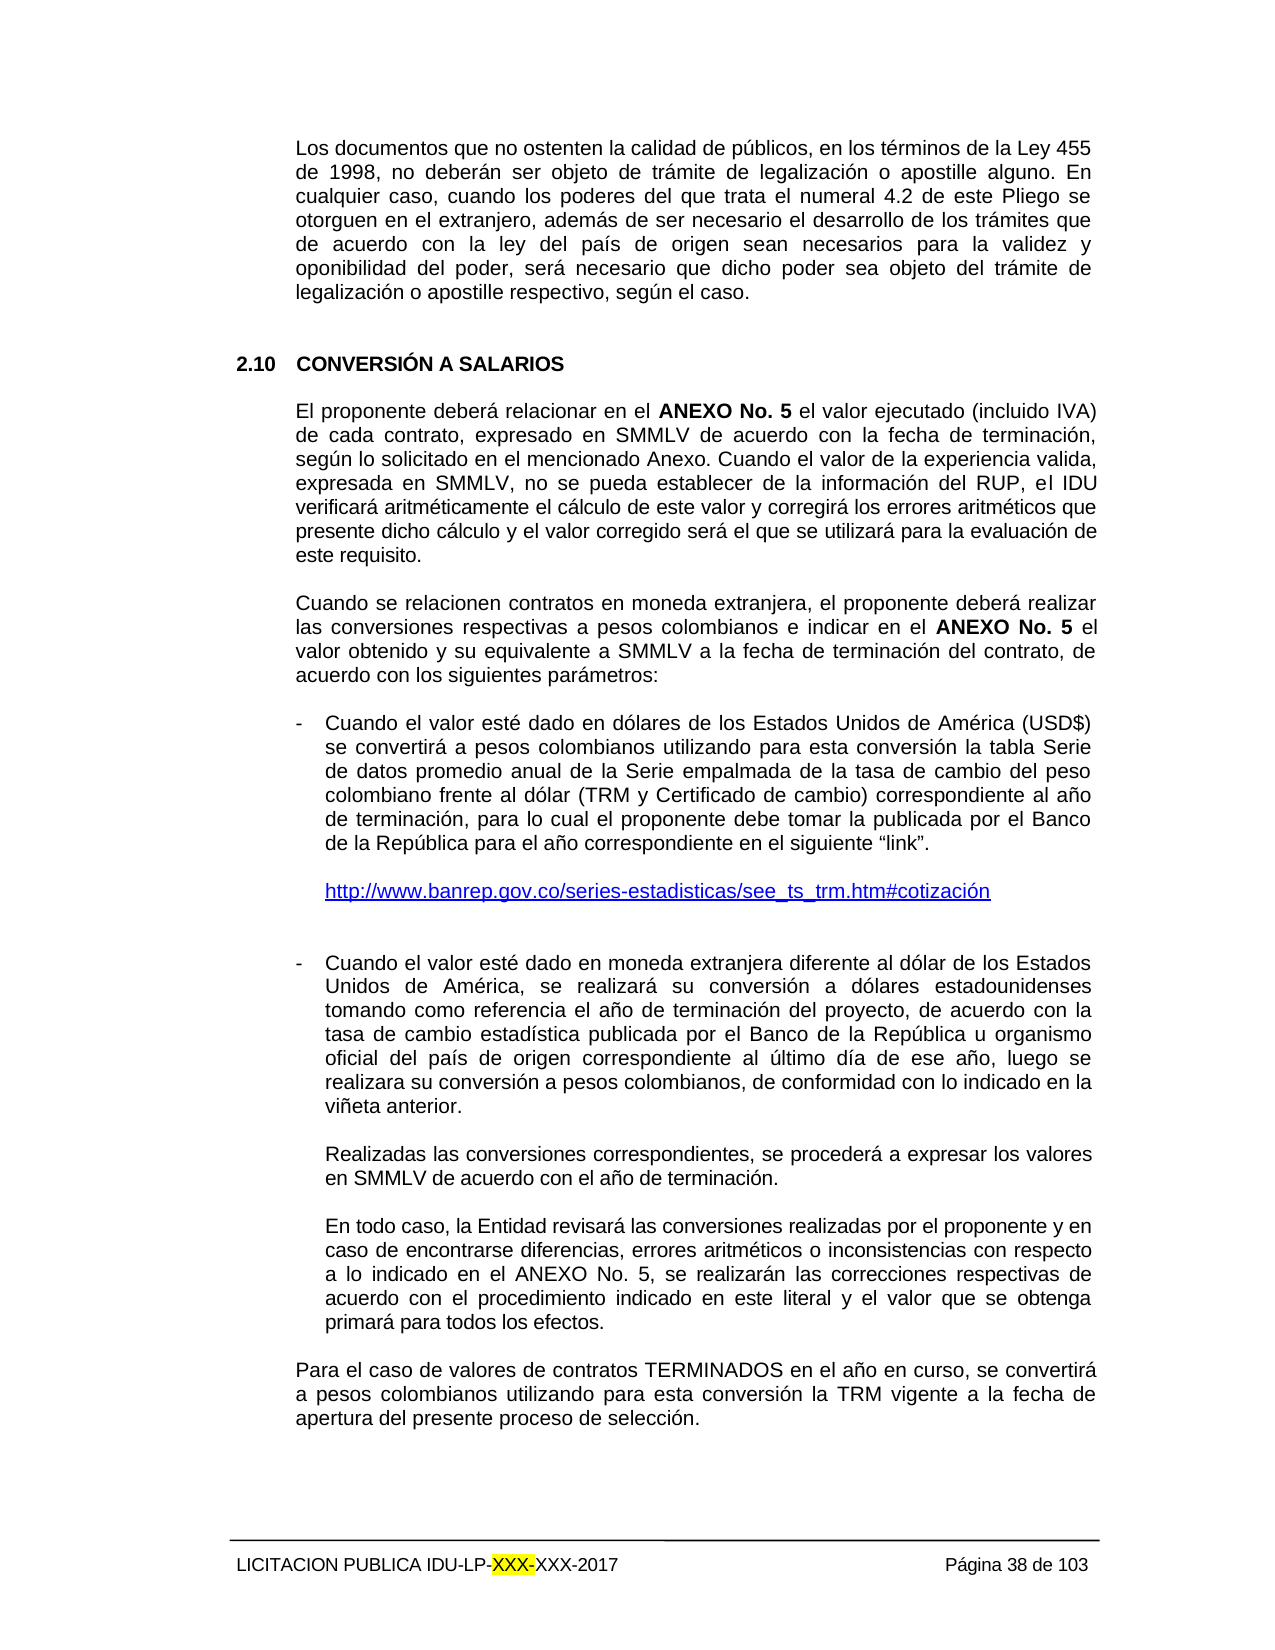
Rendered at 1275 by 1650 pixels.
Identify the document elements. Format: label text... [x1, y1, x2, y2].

list Cuando se relacionen contratos en moneda extranjera, el proponente deberá realizar las conversiones respectivas a pesos colombianos e indicar en el ANEXO No. 5 el valor obtenido y su equivalente a SMMLV a la fecha de terminación del contrato, de acuerdo con los siguientes parámetros: [295, 591, 1098, 687]
list En todo caso, la Entidad revisará las conversiones realizadas por el proponente y en caso de encontrarse diferencias, errores aritméticos o inconsistencias con respecto a lo indicado en el ANEXO No. 5, se realizarán las correcciones respectivas de acuerdo con el procedimiento indicado en este literal y el valor que se obtenga primará para todos los efectos. [325, 1214, 1092, 1334]
list Cuando el valor esté dado en moneda extranjera diferente al dólar de los Estados Unidos de América, se realizará su conversión a dólares estadounidenses tomando como referencia el año de terminación del proyecto, de acuerdo con la tasa de cambio estadística publicada por el Banco de la República u organismo oficial del país de origen correspondiente al último día de ese año, luego se realizara su conversión a pesos colombianos, de conformidad con lo indicado en la viñeta anterior. [295, 950, 1092, 1118]
list Cuando el valor esté dado en dólares de los Estados Unidos de América (USD$) se convertirá a pesos colombianos utilizando para esta conversión la tabla Serie de datos promedio anual de la Serie empalmada de la tasa de cambio del peso colombiano frente al dólar (TRM y Certificado de cambio) correspondiente al año de terminación, para lo cual el proponente debe tomar la publicada por el Banco de la República para el año correspondiente en el siguiente “link”. [295, 711, 1092, 854]
text http://www.banrep.gov.co/series-estadisticas/see_ts_trm.htm#cotización [325, 878, 1092, 902]
list El proponente deberá relacionar en el ANEXO No. 5 el valor ejecutado (incluido IVA) de cada contrato, expresado en SMMLV de acuerdo con la fecha de terminación, según lo solicitado en el mencionado Anexo. Cuando el valor de la experiencia valida, expresada en SMMLV, no se pueda establecer de la información del RUP, el IDU verificará aritméticamente el cálculo de este valor y corregirá los errores aritméticos que presente dicho cálculo y el valor corregido será el que se utilizará para la evaluación de este requisito. [295, 399, 1098, 567]
text Los documentos que no ostenten la calidad de públicos, en los términos de la Ley 455 de 1998, no deberán ser objeto de trámite de legalización o apostille alguno. En cualquier caso, cuando los poderes del que trata el numeral 4.2 de este Pliego se otorguen en el extranjero, además de ser necesario el desarrollo de los trámites que de acuerdo con la ley del país de origen sean necesarios para la validez y oponibilidad del poder, será necesario que dicho poder sea objeto del trámite de legalización o apostille respectivo, según el caso. [295, 136, 1092, 303]
subtitle CONVERSIÓN A SALARIOS [236, 351, 1045, 375]
list Realizadas las conversiones correspondientes, se procederá a expresar los valores en SMMLV de acuerdo con el año de terminación. [325, 1142, 1092, 1190]
list Para el caso de valores de contratos TERMINADOS en el año en curso, se convertirá a pesos colombianos utilizando para esta conversión la TRM vigente a la fecha de apertura del presente proceso de selección. [295, 1358, 1098, 1429]
